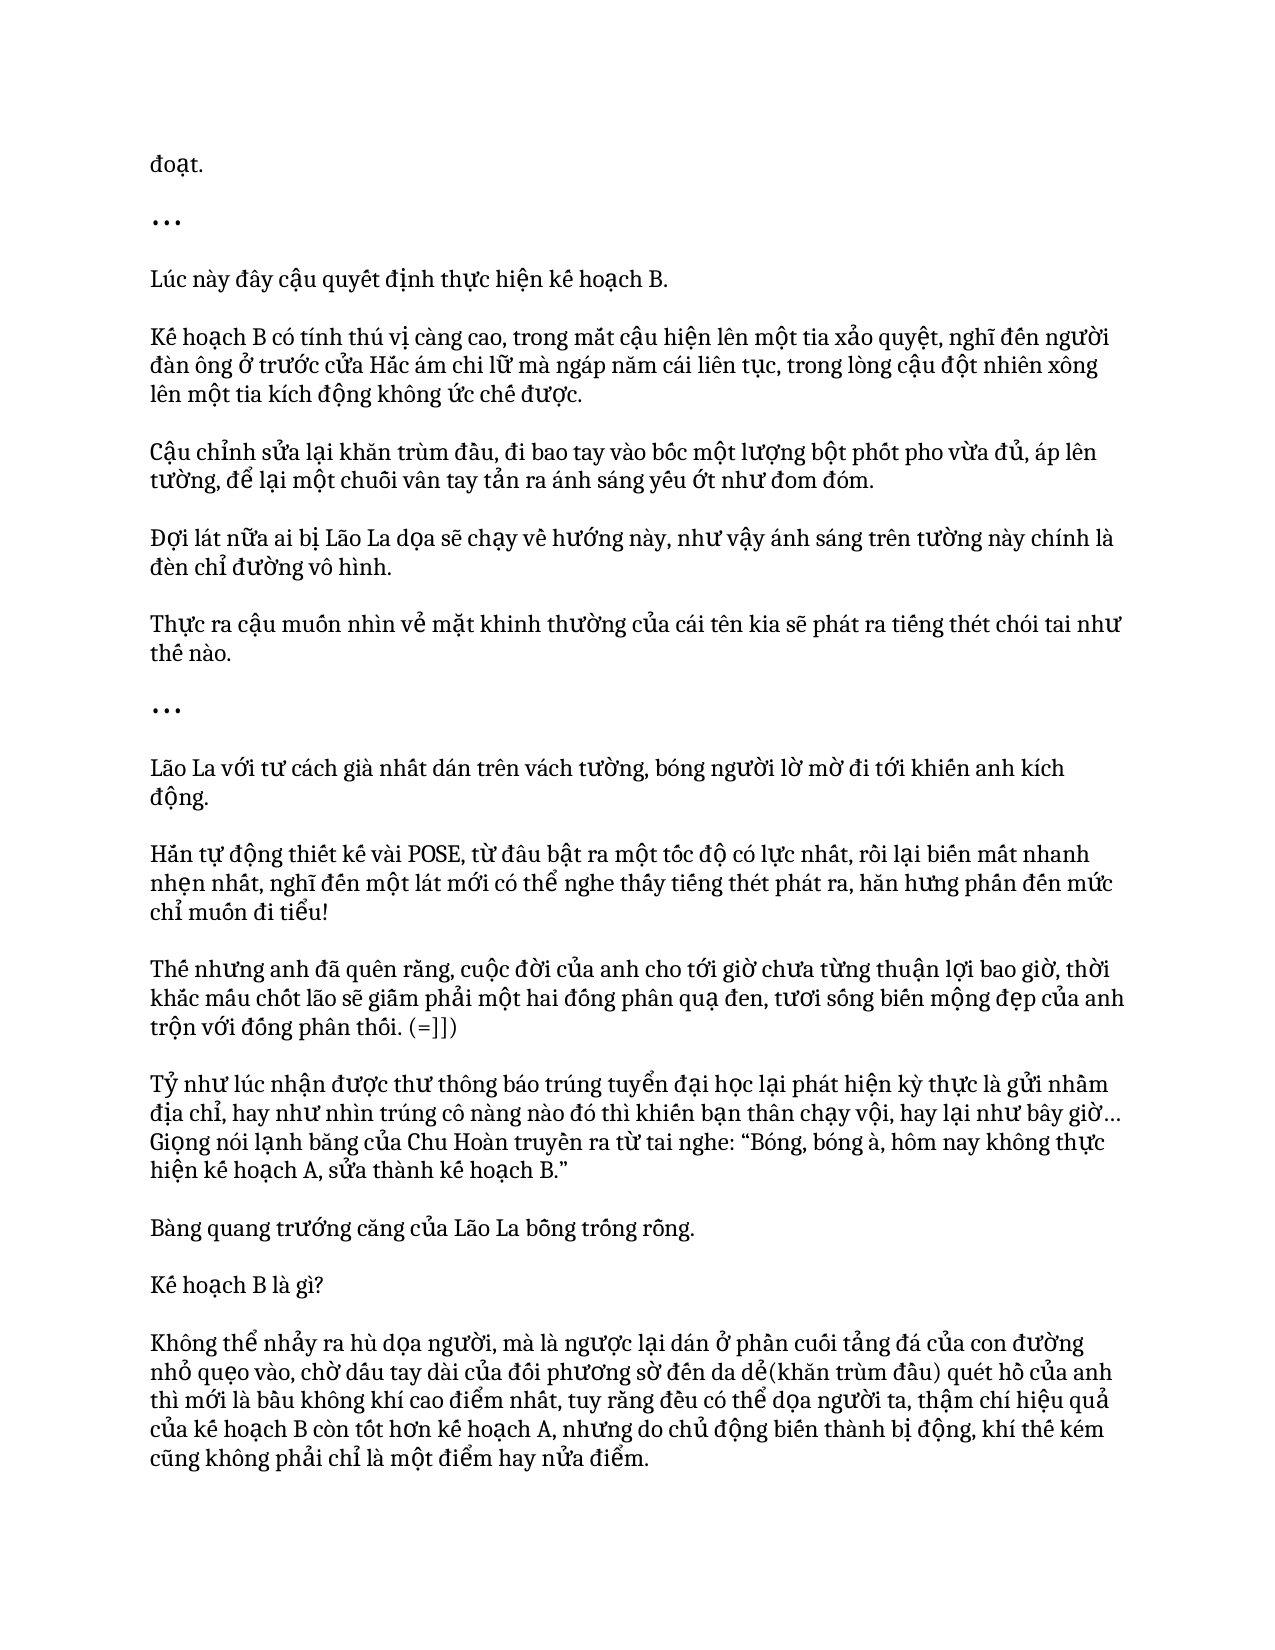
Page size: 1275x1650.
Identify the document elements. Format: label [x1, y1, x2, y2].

text [150, 150, 1125, 1472]
